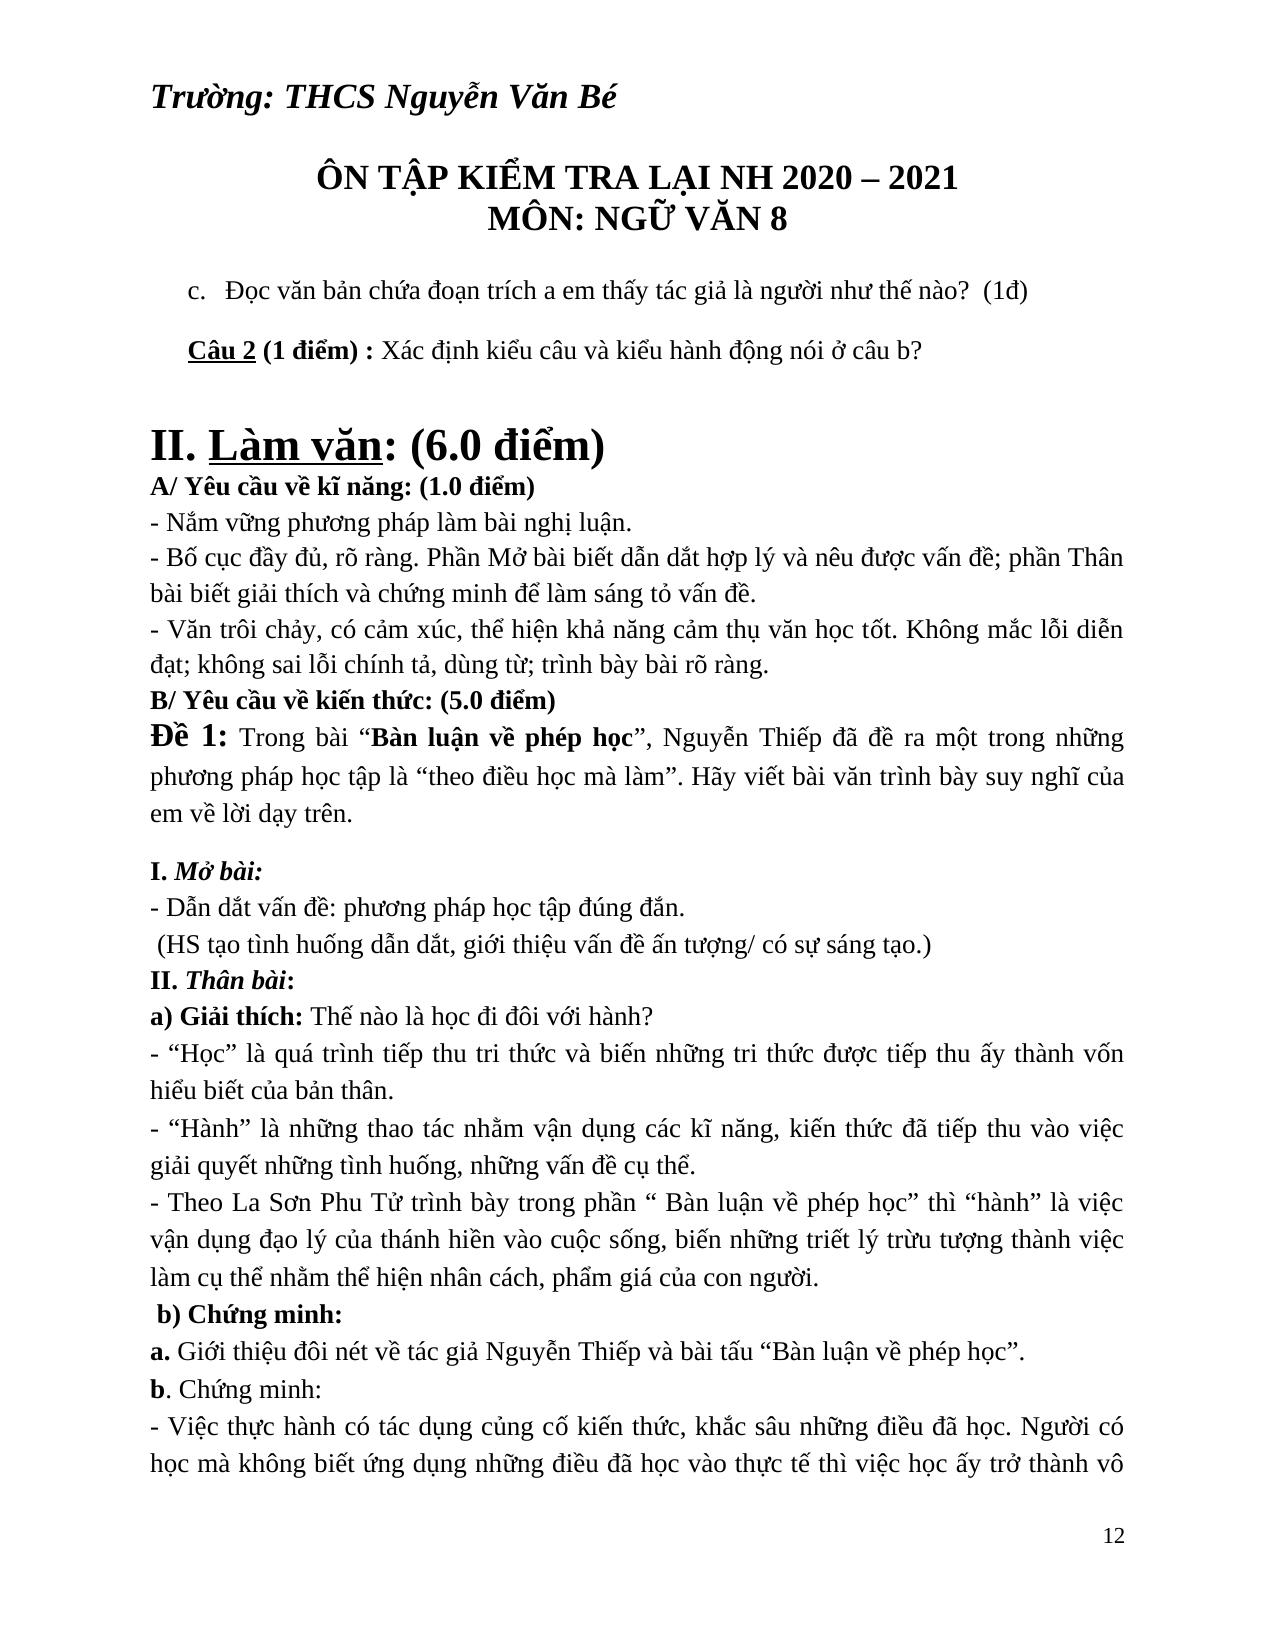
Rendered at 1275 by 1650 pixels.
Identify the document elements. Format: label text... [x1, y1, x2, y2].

text a) Giải thích: Thế nào là học đi đôi với hành? [150, 1000, 1125, 1031]
text b) Chứng minh: [150, 1298, 1125, 1329]
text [150, 1410, 1125, 1478]
text (HS tạo tình huống dẫn dắt, giới thiệu vấn đề ấn tượng/ có sự sáng tạo.) [150, 928, 1125, 959]
text Câu 2 (1 điểm) : Xác định kiểu câu và kiểu hành động nói ở câu b? [150, 334, 1125, 365]
text - Văn trôi chảy, có cảm xúc, thể hiện khả năng cảm thụ văn học tốt. Không mắc lỗi diễn đạt; không sai lỗi chính tả, dùng từ; trình bày bài rõ ràng. [150, 613, 1125, 680]
text II. Làm văn: (6.0 điểm) [150, 417, 1125, 470]
text - Nắm vững phương pháp làm bài nghị luận. [150, 506, 1125, 537]
text - Theo La Sơn Phu Tử trình bày trong phần “ Bàn luận về phép học” thì “hành” là việc vận dụng đạo lý của thánh hiền vào cuộc sống, biến những triết lý trừu tượng thành việc làm cụ thể nhằm thể hiện nhân cách, phẩm giá của con người. [150, 1186, 1125, 1292]
text - “Hành” là những thao tác nhằm vận dụng các kĩ năng, kiến thức đã tiếp thu vào việc giải quyết những tình huống, những vấn đề cụ thể. [150, 1112, 1125, 1180]
text Đề 1: Trong bài “Bàn luận về phép học”, Nguyễn Thiếp đã đề ra một trong những phương pháp học tập là “theo điều học mà làm”. Hãy viết bài văn trình bày suy nghĩ của em về lời dạy trên. [150, 715, 1125, 828]
text - Dẫn dắt vấn đề: phương pháp học tập đúng đắn. [150, 891, 1125, 922]
text A/ Yêu cầu về kĩ năng: (1.0 điểm) [150, 470, 1125, 501]
text B/ Yêu cầu về kiến thức: (5.0 điểm) [150, 684, 1125, 715]
text - Bố cục đầy đủ, rõ ràng. Phần Mở bài biết dẫn dắt hợp lý và nêu được vấn đề; phần Thân bài biết giải thích và chứng minh để làm sáng tỏ vấn đề. [150, 541, 1125, 608]
text I. Mở bài: [150, 855, 1125, 886]
text - “Học” là quá trình tiếp thu tri thức và biến những tri thức được tiếp thu ấy thành vốn hiểu biết của bản thân. [150, 1037, 1125, 1106]
list Đọc văn bản chứa đoạn trích a em thấy tác giả là người như thế nào? (1đ) [187, 274, 1125, 305]
text b. Chứng minh: [150, 1373, 1125, 1404]
text II. Thân bài: [150, 964, 1125, 995]
text a. Giới thiệu đôi nét về tác giả Nguyễn Thiếp và bài tấu “Bàn luận về phép học”. [150, 1335, 1125, 1367]
